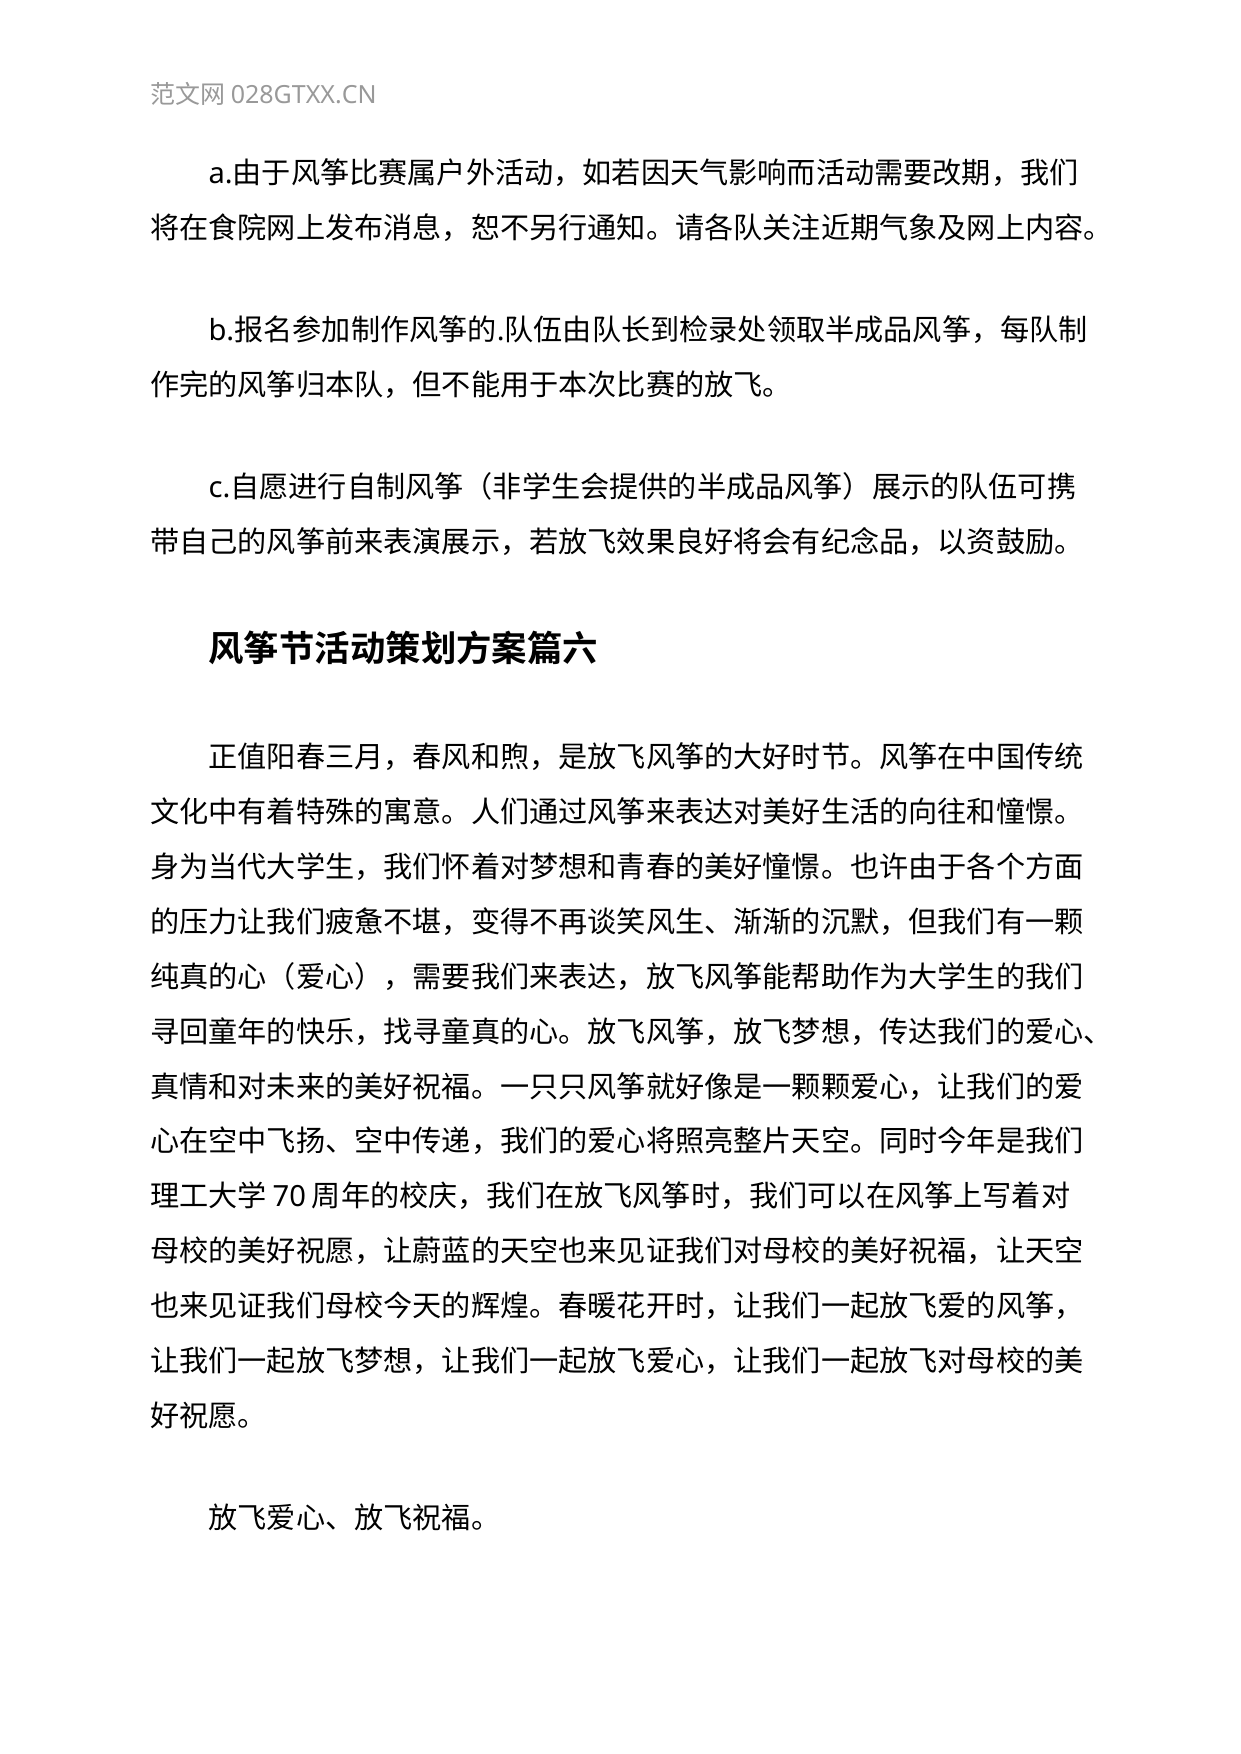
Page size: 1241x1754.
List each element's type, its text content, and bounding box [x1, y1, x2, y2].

text 风筝节活动策划方案篇六 [150, 620, 1090, 672]
text 正值阳春三月，春风和煦，是放飞风筝的大好时节。风筝在中国传统文化中有着特殊的寓意。人们通过风筝来表达对美好生活的向往和憧憬。身为当代大学生，我们怀着对梦想和青春的美好憧憬。也许由于各个方面的压力让我们疲惫不堪，变得不再谈笑风生、渐渐的沉默，但我们有一颗纯真的心（爱心），需要我们来表达，放飞风筝能帮助作为大学生的我们寻回童年的快乐，找寻童真的心。放飞风筝，放飞梦想，传达我们的爱心、真情和对未来的美好祝福。一只只风筝就好像是一颗颗爱心，让我们的爱心在空中飞扬、空中传递，我们的爱心将照亮整片天空。同时今年是我们理工大学70周年的校庆，我们在放飞风筝时，我们可以在风筝上写着对母校的美好祝愿，让蔚蓝的天空也来见证我们对母校的美好祝福，让天空也来见证我们母校今天的辉煌。春暖花开时，让我们一起放飞爱的风筝，让我们一起放飞梦想，让我们一起放飞爱心，让我们一起放飞对母校的美好祝愿。 [150, 734, 1090, 1435]
text 放飞爱心、放飞祝福。 [150, 1494, 1090, 1537]
text a.由于风筝比赛属户外活动，如若因天气影响而活动需要改期，我们将在食院网上发布消息，恕不另行通知。请各队关注近期气象及网上内容。 [150, 150, 1090, 247]
text b.报名参加制作风筝的.队伍由队长到检录处领取半成品风筝，每队制作完的风筝归本队，但不能用于本次比赛的放飞。 [150, 307, 1090, 404]
text c.自愿进行自制风筝（非学生会提供的半成品风筝）展示的队伍可携带自己的风筝前来表演展示，若放飞效果良好将会有纪念品，以资鼓励。 [150, 463, 1090, 561]
